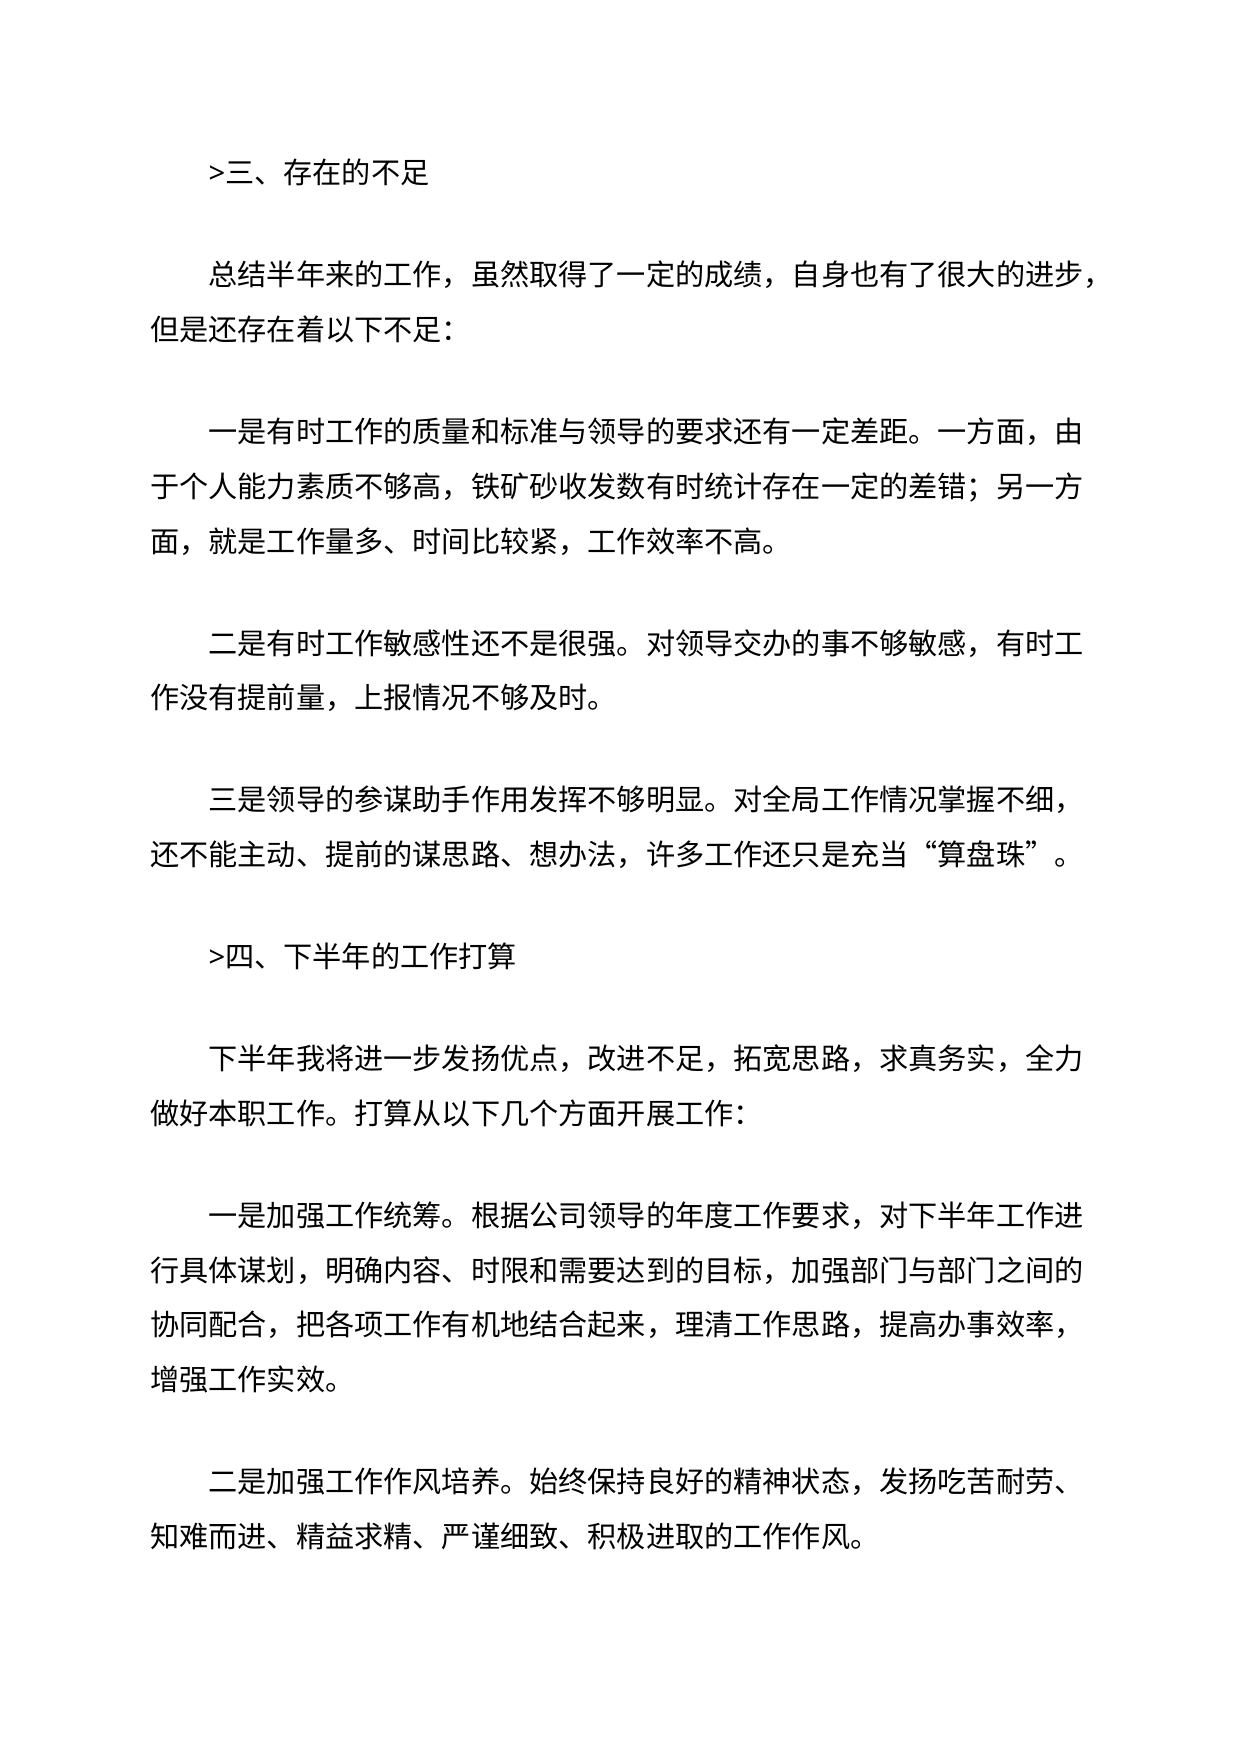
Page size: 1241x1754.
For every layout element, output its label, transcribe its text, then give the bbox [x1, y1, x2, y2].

text 下半年我将进一步发扬优点，改进不足，拓宽思路，求真务实，全力做好本职工作。打算从以下几个方面开展工作： [150, 1036, 1090, 1133]
text >四、下半年的工作打算 [150, 933, 1090, 976]
text 一是加强工作统筹。根据公司领导的年度工作要求，对下半年工作进行具体谋划，明确内容、时限和需要达到的目标，加强部门与部门之间的协同配合，把各项工作有机地结合起来，理清工作思路，提高办事效率，增强工作实效。 [150, 1192, 1090, 1399]
text 总结半年来的工作，虽然取得了一定的成绩，自身也有了很大的进步，但是还存在着以下不足： [150, 252, 1090, 349]
text >三、存在的不足 [150, 150, 1090, 192]
text 二是有时工作敏感性还不是很强。对领导交办的事不够敏感，有时工作没有提前量，上报情况不够及时。 [150, 620, 1090, 717]
text 三是领导的参谋助手作用发挥不够明显。对全局工作情况掌握不细，还不能主动、提前的谋思路、想办法，许多工作还只是充当“算盘珠”。 [150, 777, 1090, 874]
text 二是加强工作作风培养。始终保持良好的精神状态，发扬吃苦耐劳、知难而进、精益求精、严谨细致、积极进取的工作作风。 [150, 1459, 1090, 1556]
text 一是有时工作的质量和标准与领导的要求还有一定差距。一方面，由于个人能力素质不够高，铁矿砂收发数有时统计存在一定的差错；另一方面，就是工作量多、时间比较紧，工作效率不高。 [150, 409, 1090, 561]
